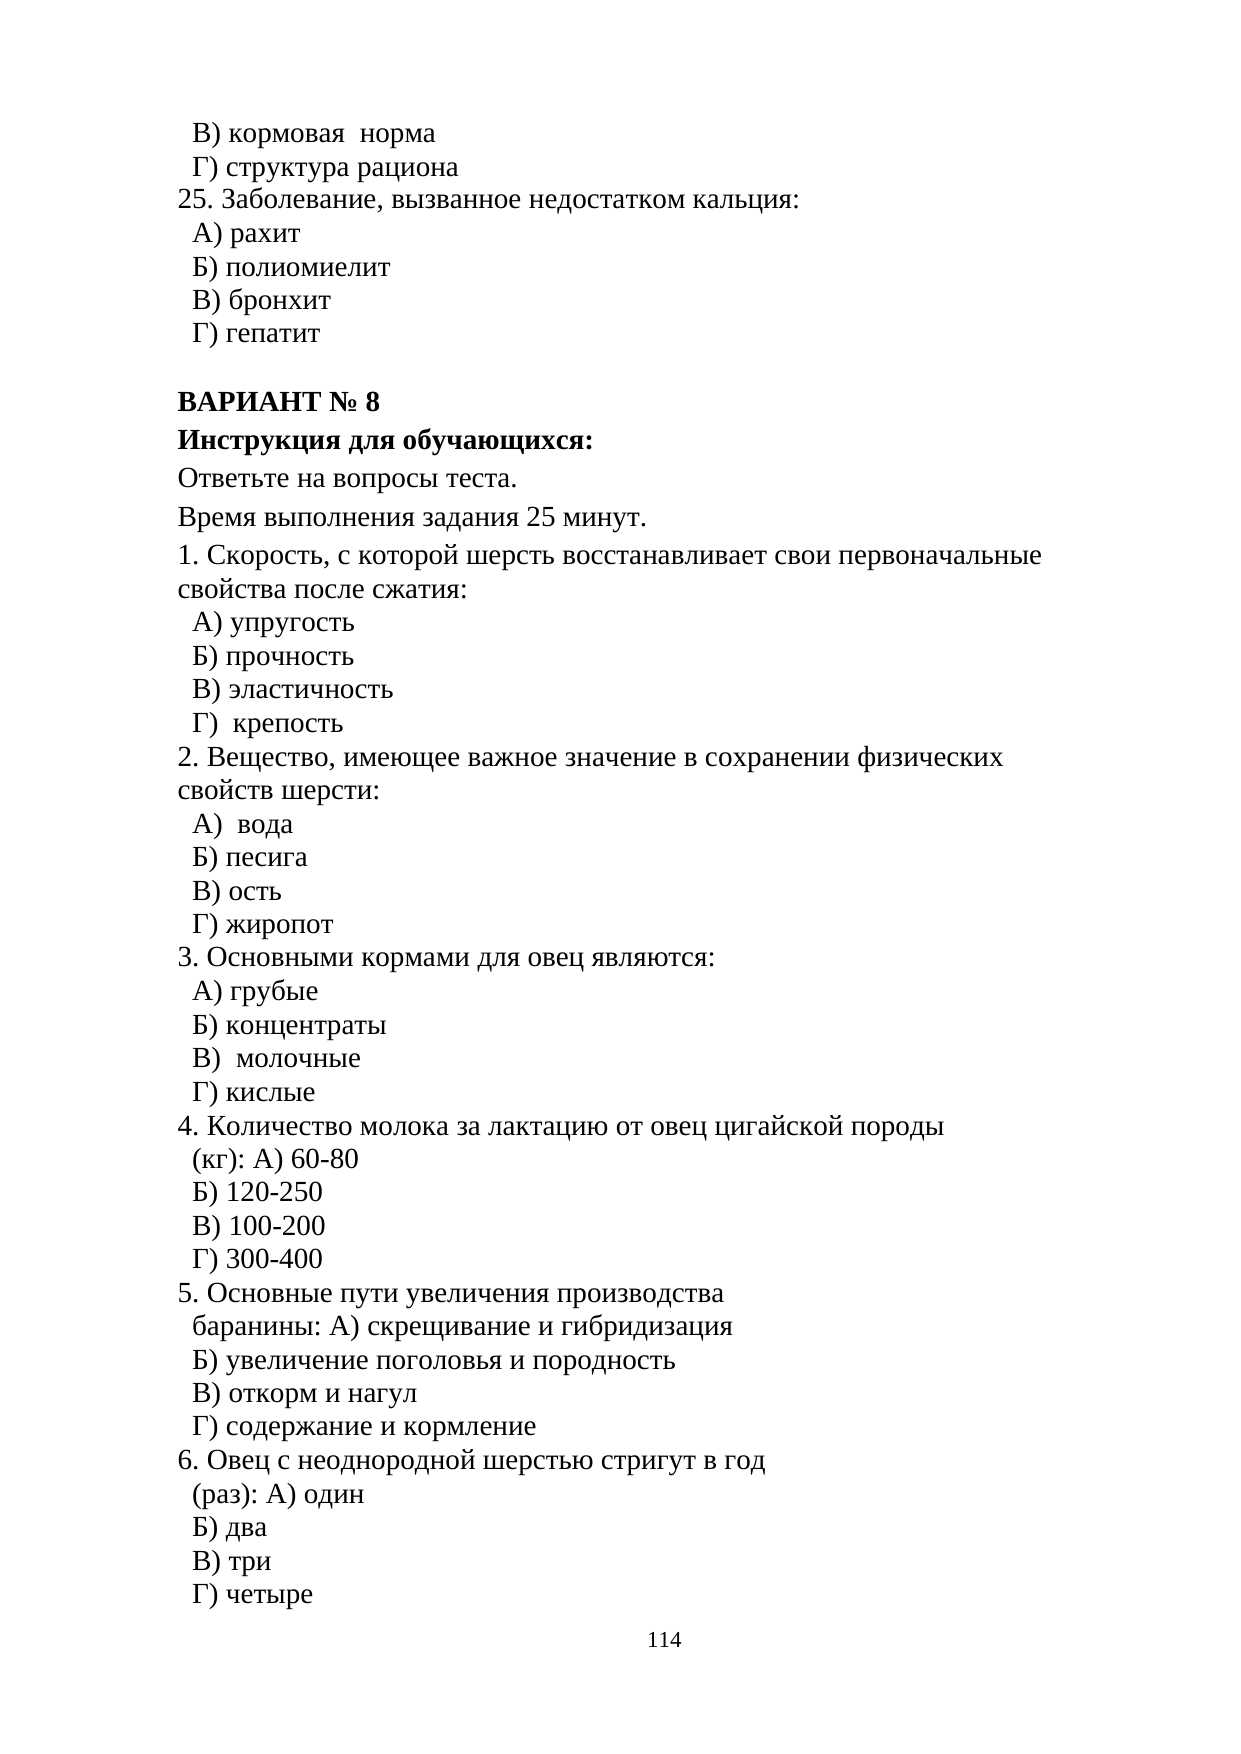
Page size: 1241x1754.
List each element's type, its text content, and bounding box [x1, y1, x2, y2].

text Б) концентраты В) молочные Г) кислые [192, 1007, 387, 1108]
text Г) гепатит [192, 316, 1176, 349]
text А) рахит [192, 215, 1176, 249]
text Г) 300-400 [192, 1241, 1176, 1275]
list Заболевание, вызванное недостатком кальция: [177, 182, 1176, 215]
text Время выполнения задания 25 минут. [177, 499, 1176, 532]
text А) вода Б) песига В) ость [192, 806, 316, 906]
text В) эластичность Г) крепость [192, 672, 395, 739]
list Овец с неоднородной шерстью стригут в год (раз): А) один [177, 1442, 839, 1509]
text Г) четыре [192, 1577, 1176, 1610]
text А) грубые [192, 973, 1176, 1007]
text ВАРИАНТ № 8 [177, 384, 1176, 417]
list Основными кормами для овец являются: [177, 940, 1176, 973]
text В) кормовая норма Г) структура рациона [192, 115, 460, 182]
text Г) жиропот [192, 906, 1176, 940]
list Скорость, с которой шерсть восстанавливает свои первоначальные свойства после сжатия: [177, 537, 1042, 604]
text Инструкция для обучающихся: [177, 422, 1176, 456]
text Б) увеличение поголовья и породность В) откорм и нагул [192, 1342, 678, 1409]
text Ответьте на вопросы теста. [177, 460, 1176, 494]
text Г) содержание и кормление [192, 1409, 1176, 1442]
text Б) два В) три [192, 1509, 292, 1577]
list Количество молока за лактацию от овец цигайской породы (кг): А) 60-80 [177, 1108, 1006, 1175]
text А) упругость Б) прочность [192, 604, 356, 672]
text Б) 120-250 [192, 1175, 1176, 1208]
list Вещество, имеющее важное значение в сохранении физических свойств шерсти: [177, 739, 1107, 806]
text В) 100-200 [192, 1208, 1176, 1241]
text Б) полиомиелит В) бронхит [192, 249, 392, 316]
list Основные пути увеличения производства баранины: А) скрещивание и гибридизация [177, 1275, 861, 1342]
